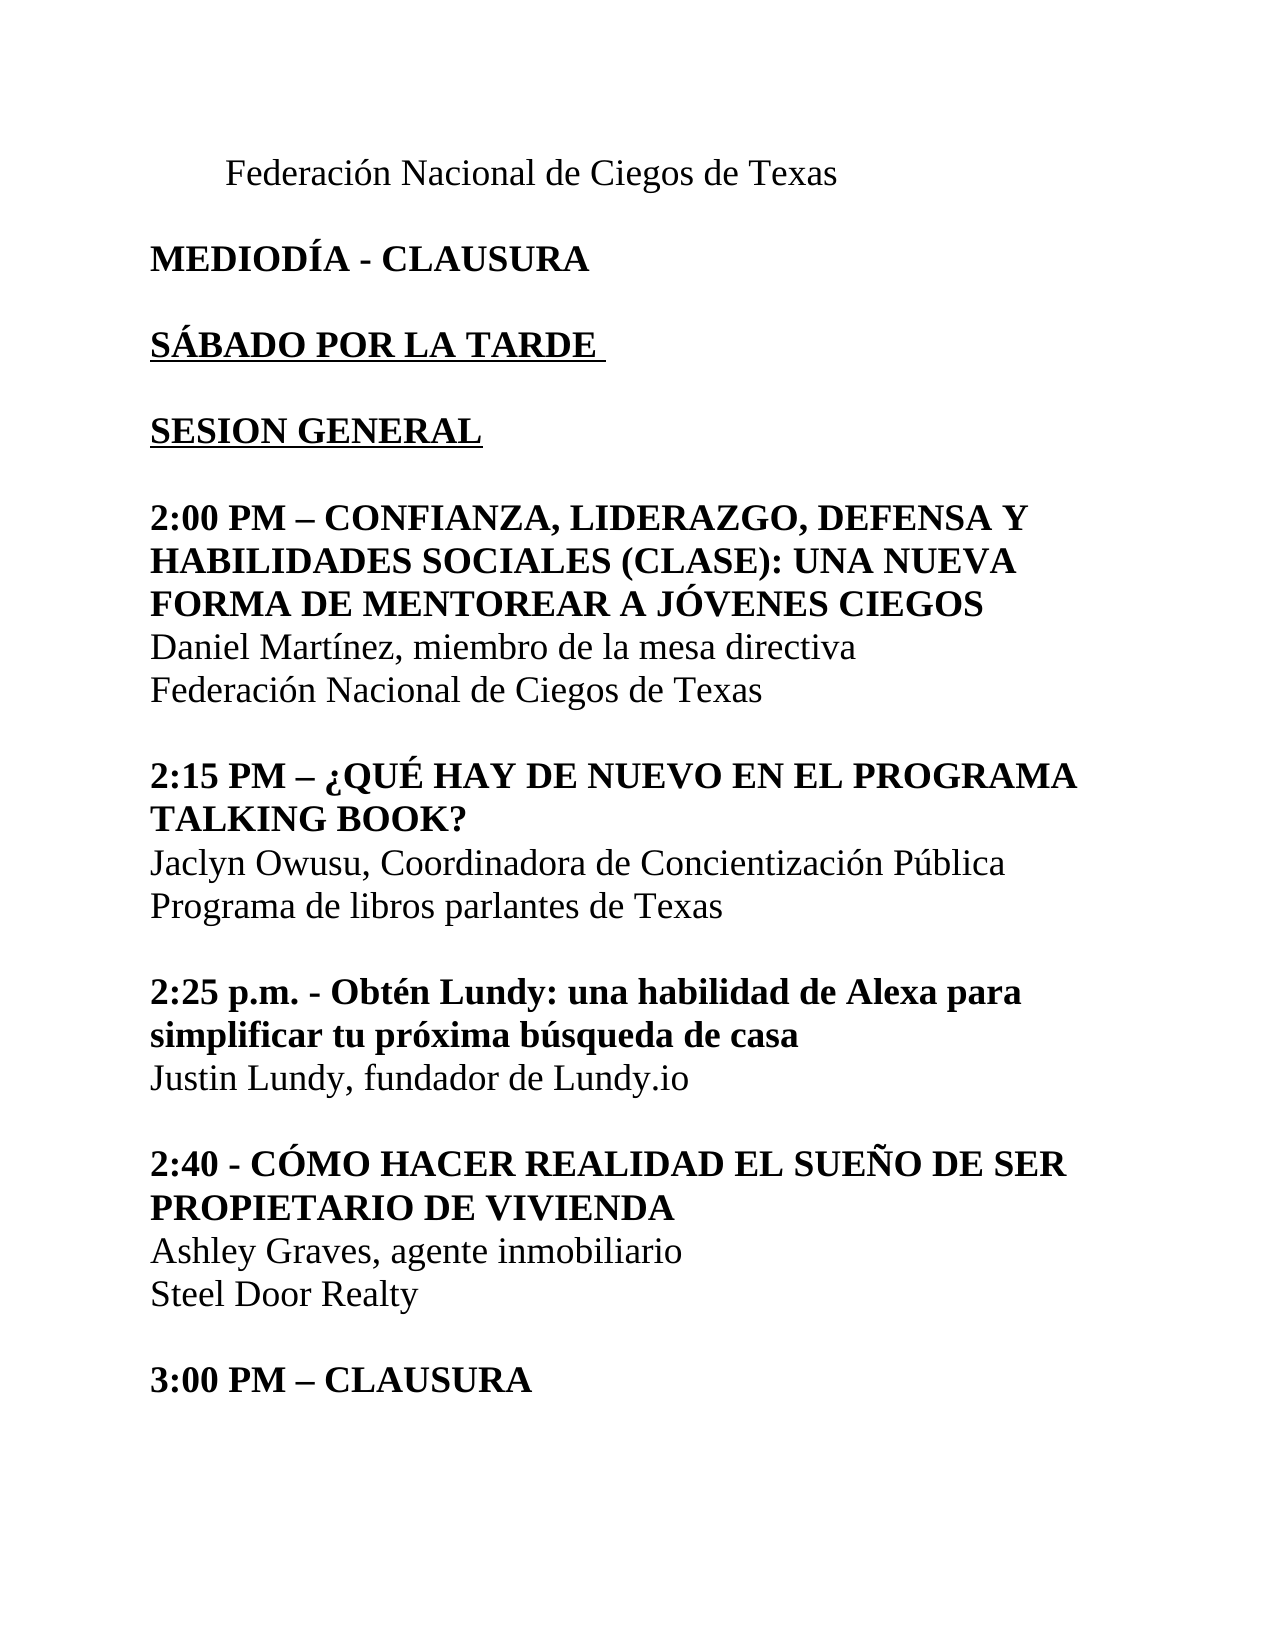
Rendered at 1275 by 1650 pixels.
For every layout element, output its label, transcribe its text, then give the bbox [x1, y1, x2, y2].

text Daniel Martínez, miembro de la mesa directiva [150, 624, 1125, 667]
text Steel Door Realty [150, 1271, 1125, 1314]
text MEDIODÍA - CLAUSURA [150, 236, 1125, 279]
text 3:00 PM – CLAUSURA [150, 1357, 1125, 1401]
text Federación Nacional de Ciegos de Texas [150, 667, 1125, 711]
text Ashley Graves, agente inmobiliario [150, 1228, 1125, 1271]
text Justin Lundy, fundador de Lundy.io [150, 1056, 1125, 1099]
text Jaclyn Owusu, Coordinadora de Concientización Pública [150, 840, 1125, 883]
text 2:00 PM – CONFIANZA, LIDERAZGO, DEFENSA Y HABILIDADES SOCIALES (CLASE): UNA NUEVA FORMA DE MENTOREAR A JÓVENES CIEGOS [150, 495, 1125, 624]
text Federación Nacional de Ciegos de Texas [225, 150, 1125, 193]
text 2:40 - CÓMO HACER REALIDAD EL SUEÑO DE SER PROPIETARIO DE VIVIENDA [150, 1142, 1125, 1228]
text SESION GENERAL [150, 409, 1125, 452]
text 2:15 PM – ¿QUÉ HAY DE NUEVO EN EL PROGRAMA TALKING BOOK? [150, 754, 1125, 840]
text Programa de libros parlantes de Texas [150, 883, 1125, 926]
text SÁBADO POR LA TARDE [150, 322, 1125, 366]
text 2:25 p.m. - Obtén Lundy: una habilidad de Alexa para simplificar tu próxima búsqueda de casa [150, 969, 1125, 1056]
